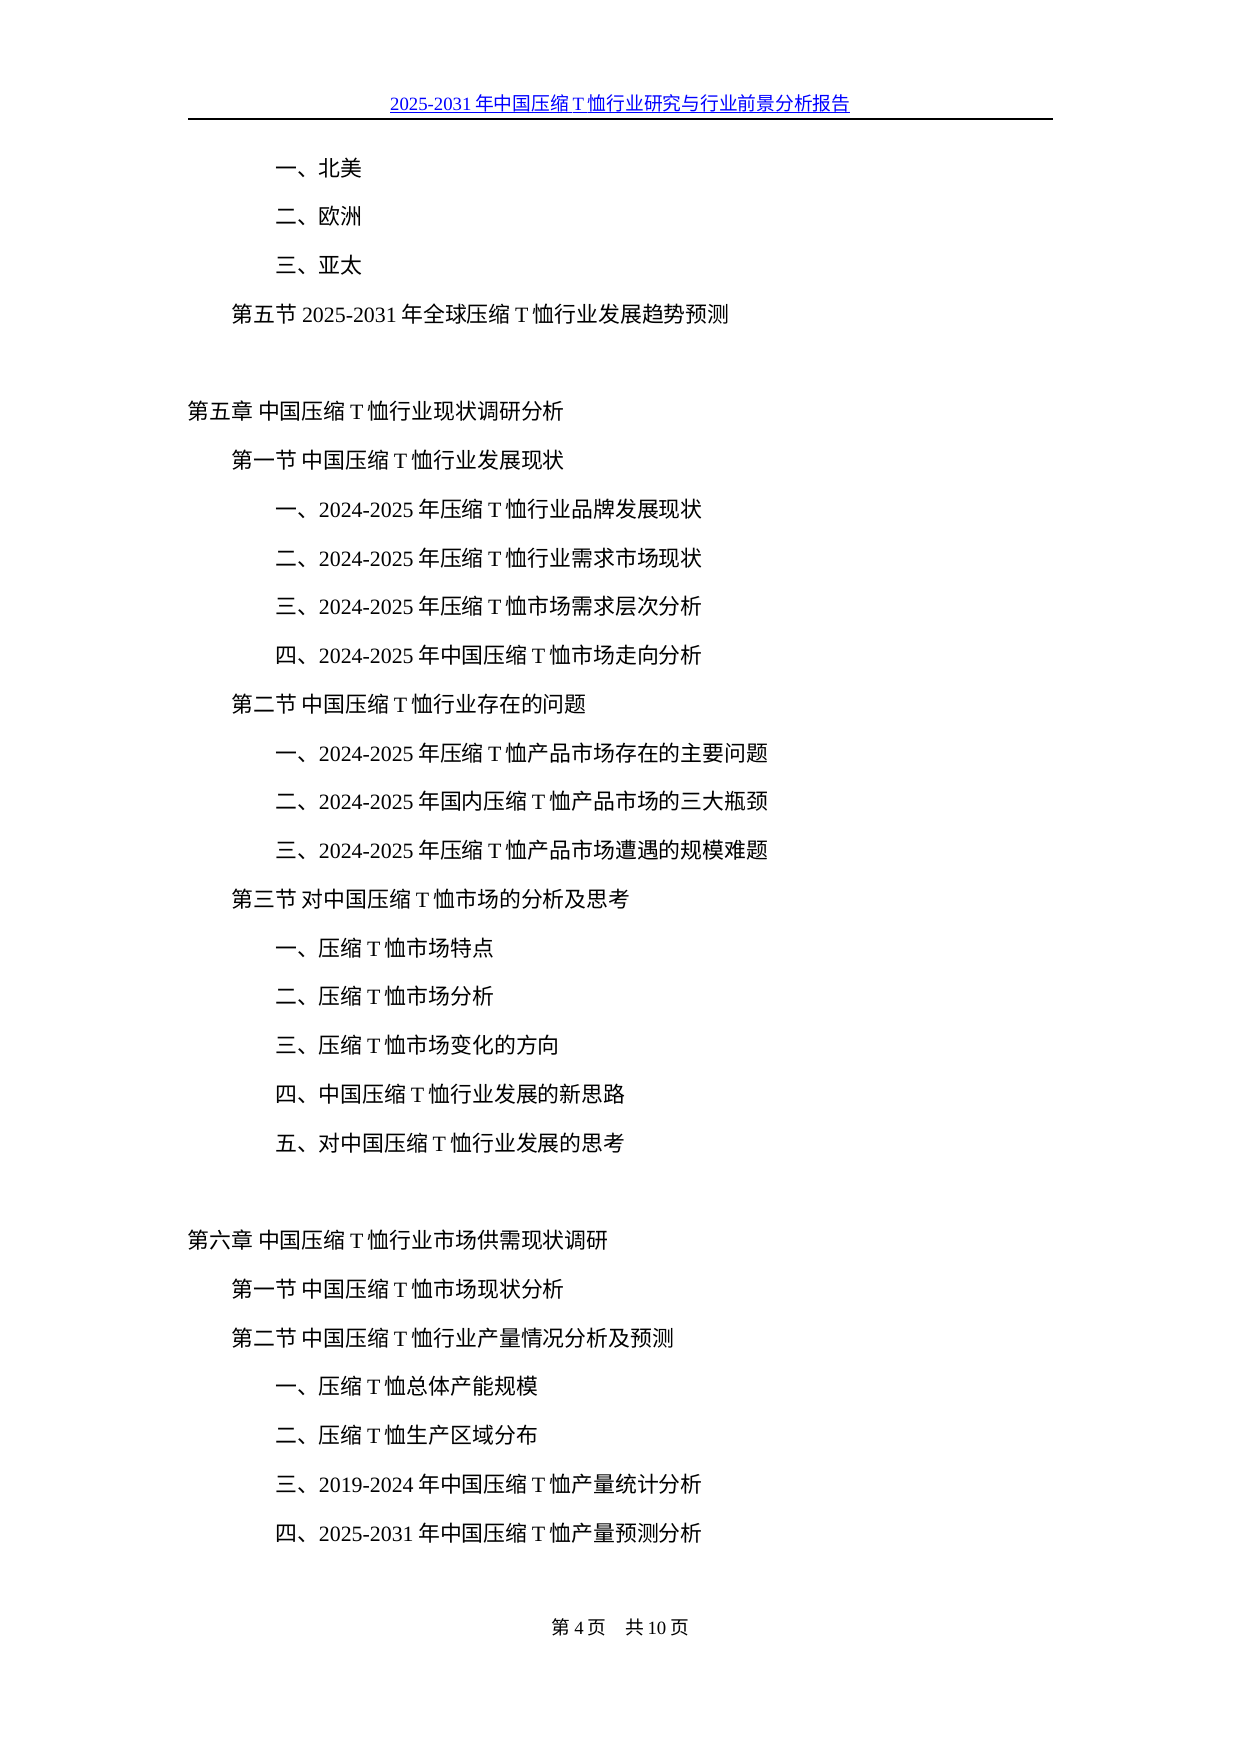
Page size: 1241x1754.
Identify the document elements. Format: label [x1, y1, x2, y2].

text [187, 150, 1053, 1548]
